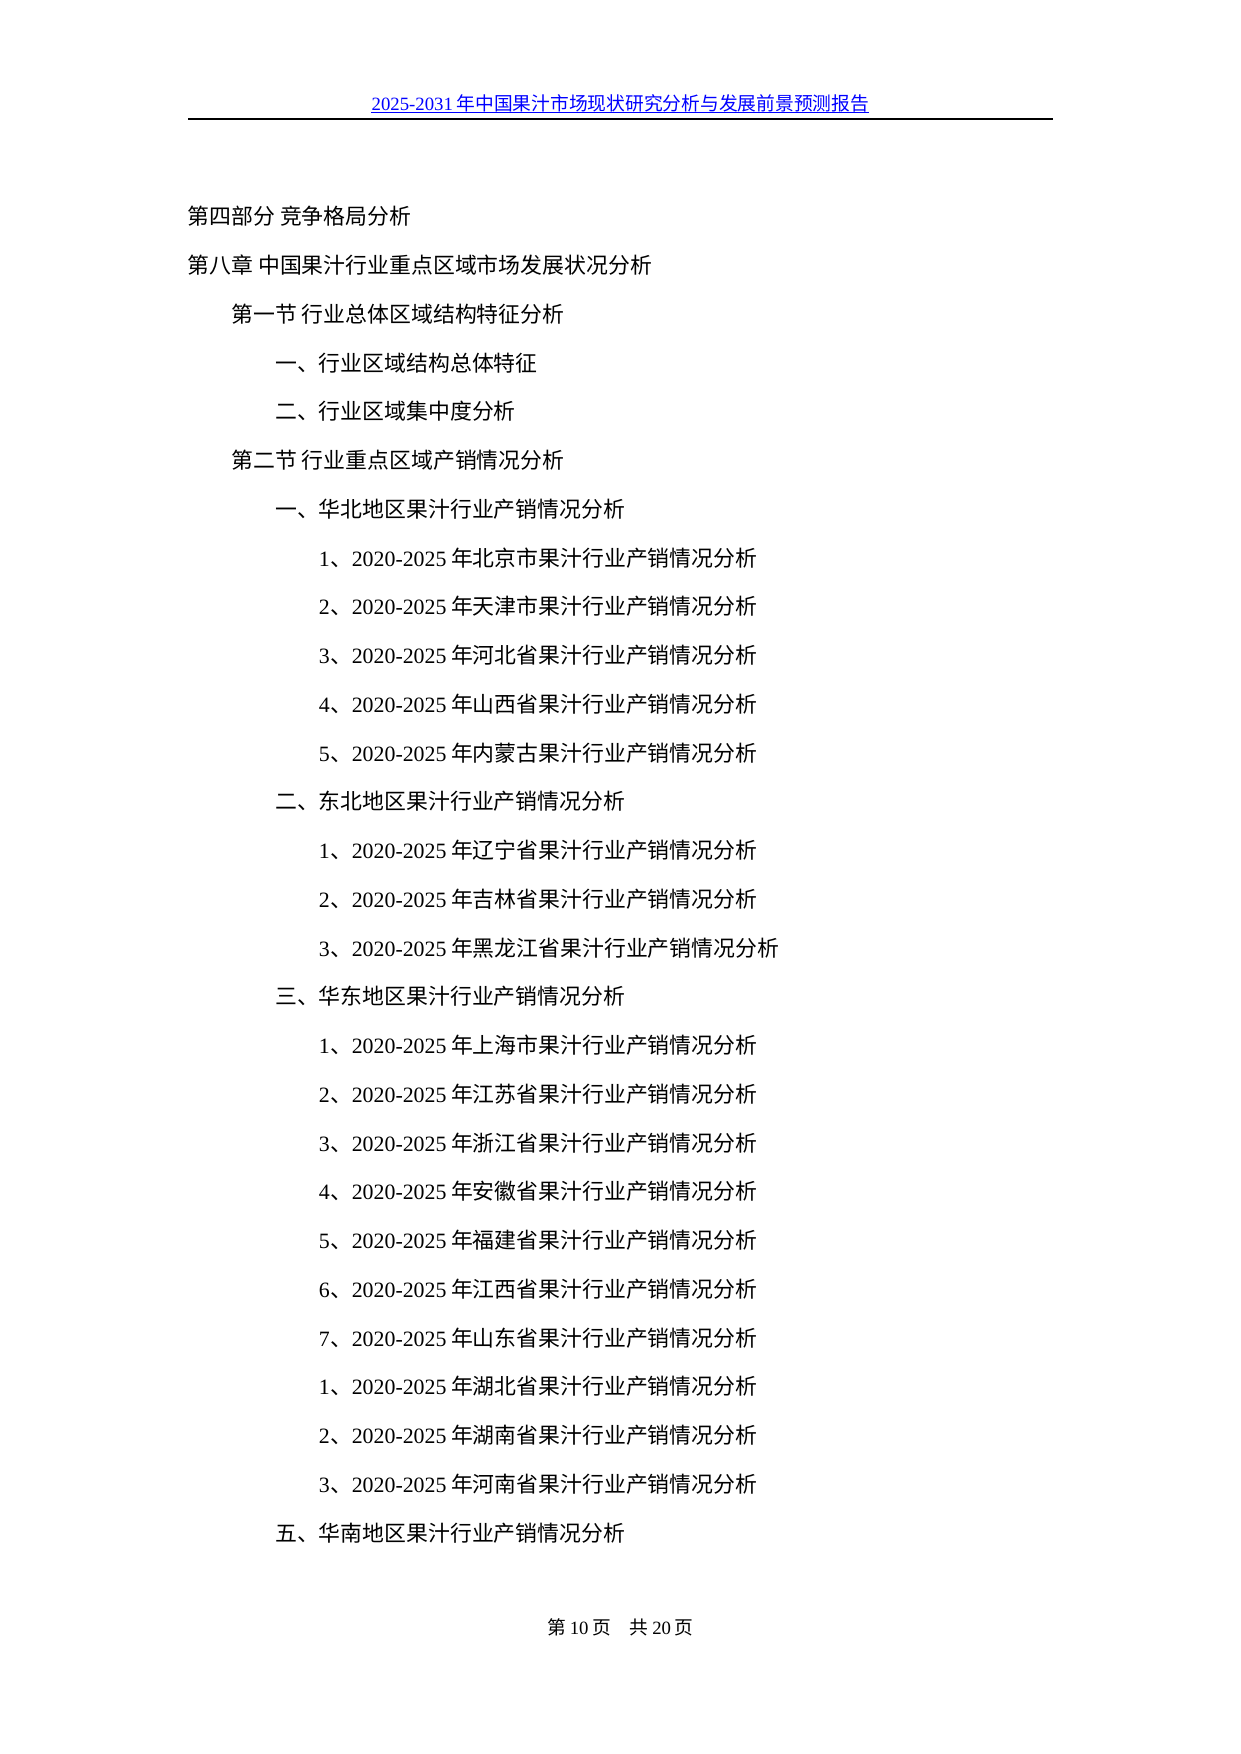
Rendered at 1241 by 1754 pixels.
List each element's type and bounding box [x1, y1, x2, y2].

text [187, 150, 1053, 1548]
